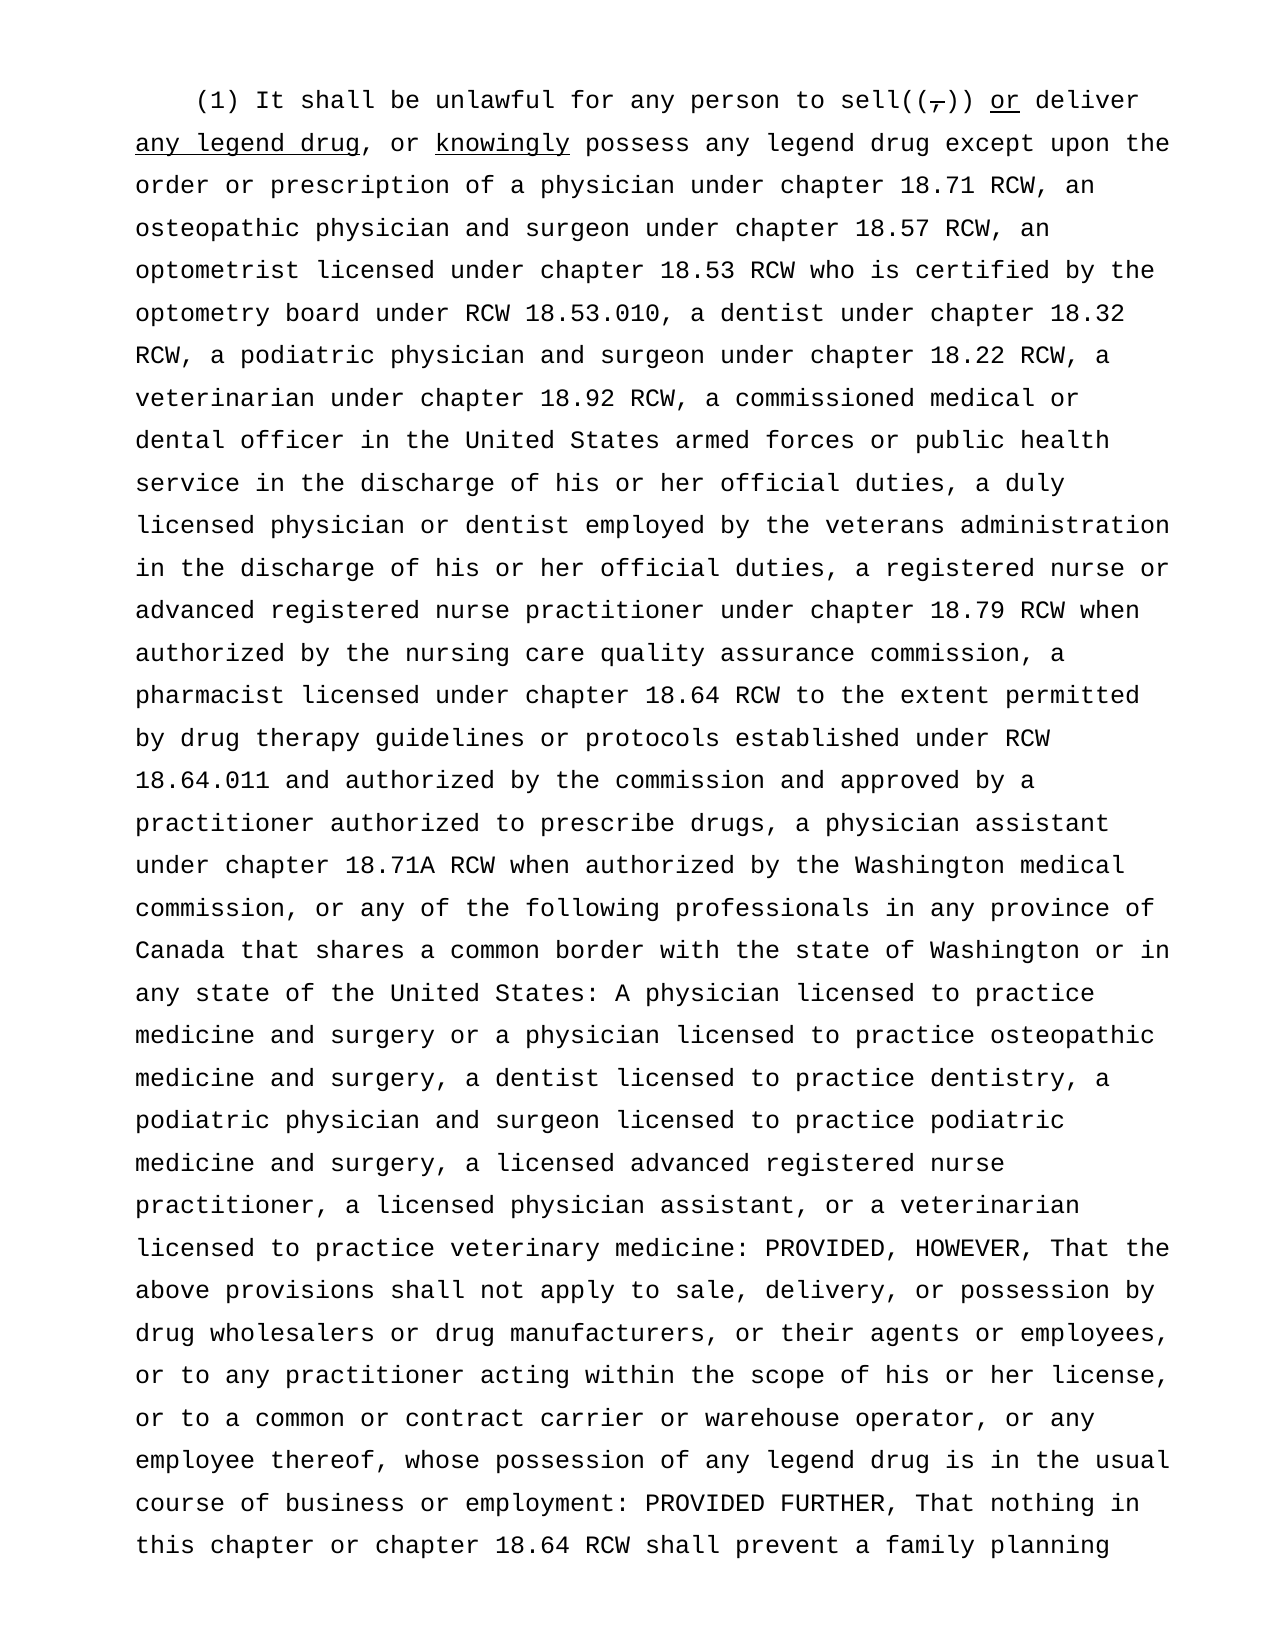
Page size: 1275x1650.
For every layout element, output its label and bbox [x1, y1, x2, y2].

text [135, 75, 1170, 1562]
